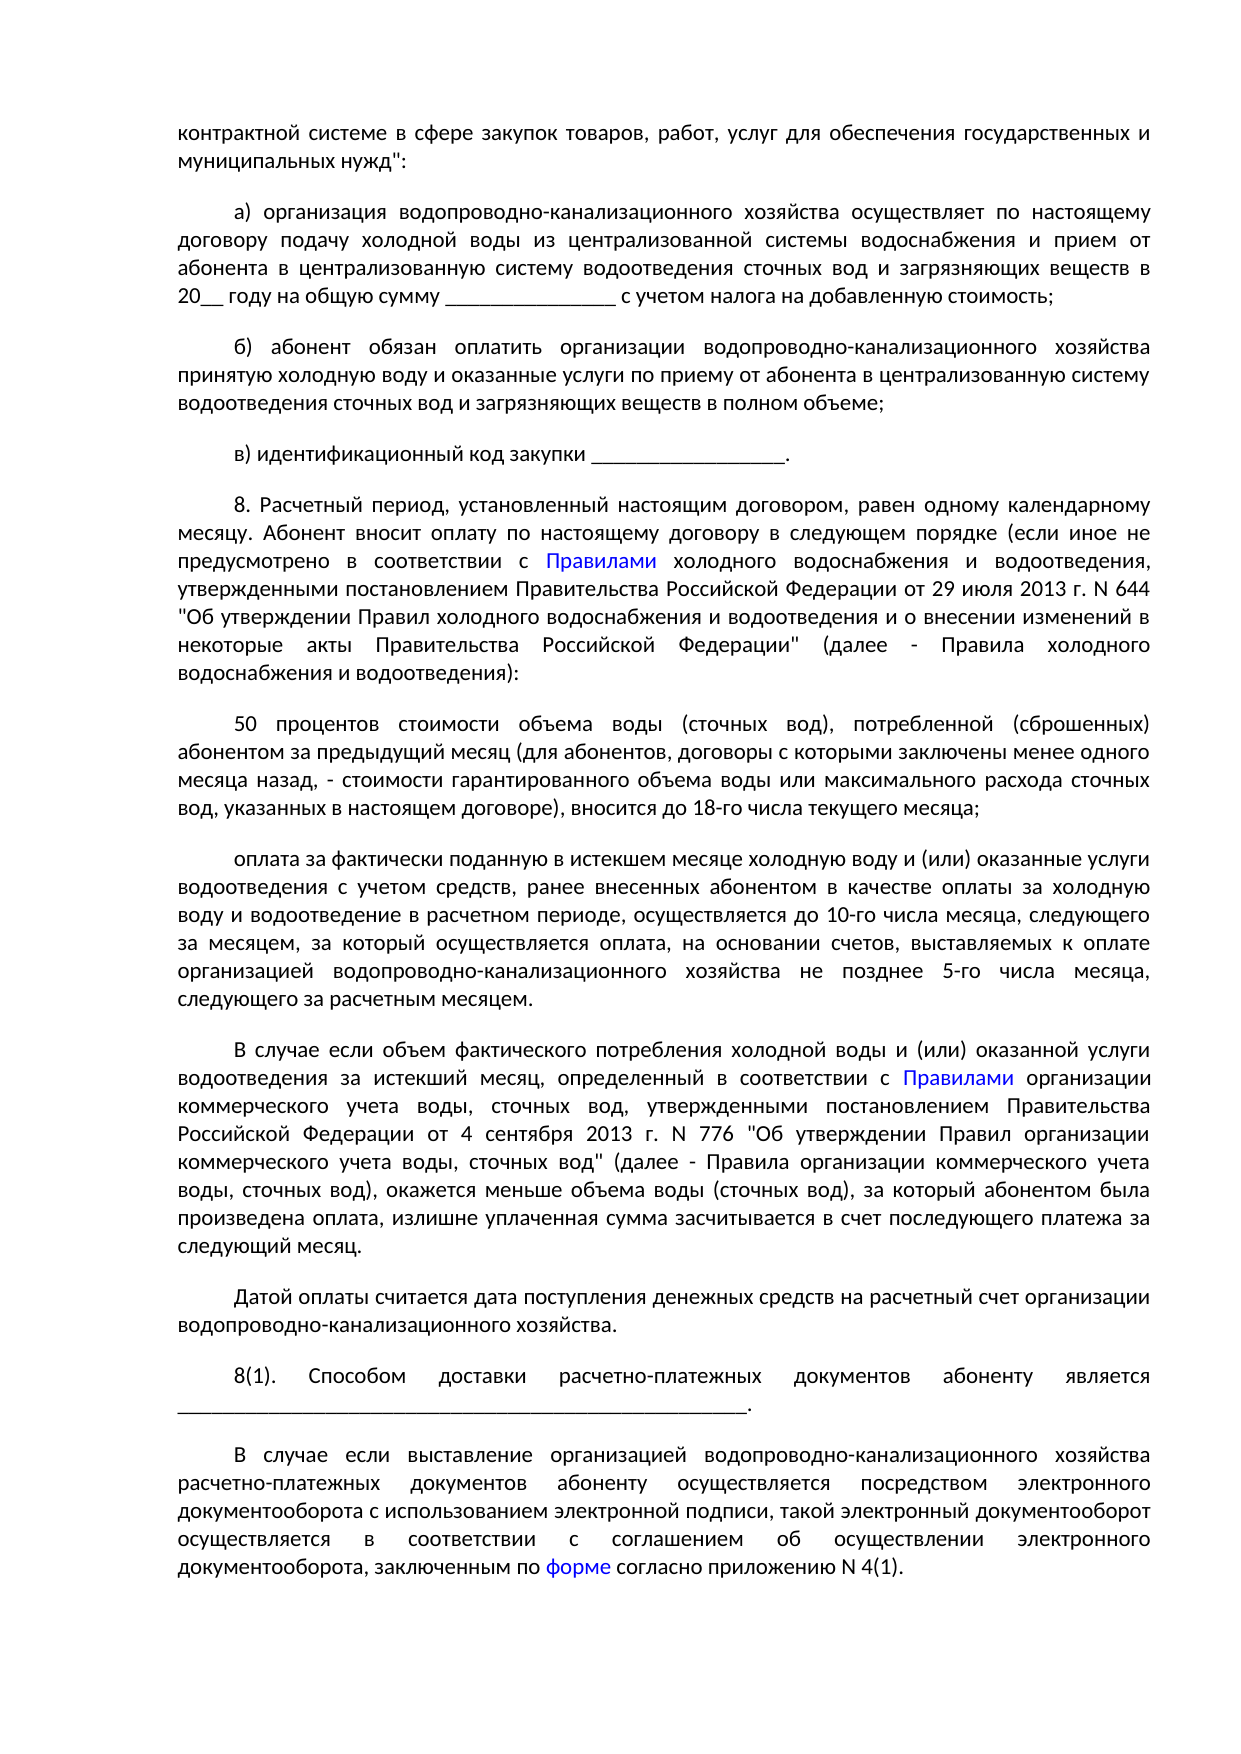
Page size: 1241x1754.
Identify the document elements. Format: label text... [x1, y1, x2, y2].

text Датой оплаты считается дата поступления денежных средств на расчетный счет организации водопроводно-канализационного хозяйства. [177, 1282, 1152, 1338]
text 50 процентов стоимости объема воды (сточных вод), потребленной (сброшенных) абонентом за предыдущий месяц (для абонентов, договоры с которыми заключены менее одного месяца назад, - стоимости гарантированного объема воды или максимального расхода сточных вод, указанных в настоящем договоре), вносится до 18-го числа текущего месяца; [177, 709, 1152, 821]
text В случае если объем фактического потребления холодной воды и (или) оказанной услуги водоотведения за истекший месяц, определенный в соответствии с Правилами организации коммерческого учета воды, сточных вод, утвержденными постановлением Правительства Российской Федерации от 4 сентября 2013 г. N 776 "Об утверждении Правил организации коммерческого учета воды, сточных вод" (далее - Правила организации коммерческого учета воды, сточных вод), окажется меньше объема воды (сточных вод), за который абонентом была произведена оплата, излишне уплаченная сумма засчитывается в счет последующего платежа за следующий месяц. [177, 1035, 1152, 1259]
text оплата за фактически поданную в истекшем месяце холодную воду и (или) оказанные услуги водоотведения с учетом средств, ранее внесенных абонентом в качестве оплаты за холодную воду и водоотведение в расчетном периоде, осуществляется до 10-го числа месяца, следующего за месяцем, за который осуществляется оплата, на основании счетов, выставляемых к оплате организацией водопроводно-канализационного хозяйства не позднее 5-го числа месяца, следующего за расчетным месяцем. [177, 844, 1152, 1012]
text б) абонент обязан оплатить организации водопроводно-канализационного хозяйства принятую холодную воду и оказанные услуги по приему от абонента в централизованную систему водоотведения сточных вод и загрязняющих веществ в полном объеме; [177, 332, 1152, 416]
text в) идентификационный код закупки _________________. [177, 439, 1152, 467]
text 8. Расчетный период, установленный настоящим договором, равен одному календарному месяцу. Абонент вносит оплату по настоящему договору в следующем порядке (если иное не предусмотрено в соответствии с Правилами холодного водоснабжения и водоотведения, утвержденными постановлением Правительства Российской Федерации от 29 июля 2013 г. N 644 "Об утверждении Правил холодного водоснабжения и водоотведения и о внесении изменений в некоторые акты Правительства Российской Федерации" (далее - Правила холодного водоснабжения и водоотведения): [177, 490, 1152, 686]
text 8(1). Способом доставки расчетно-платежных документов абоненту является __________________________________________________. [177, 1361, 1152, 1417]
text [177, 118, 1152, 174]
text В случае если выставление организацией водопроводно-канализационного хозяйства расчетно-платежных документов абоненту осуществляется посредством электронного документооборота с использованием электронной подписи, такой электронный документооборот осуществляется в соответствии с соглашением об осуществлении электронного документооборота, заключенным по форме согласно приложению N 4(1). [177, 1440, 1152, 1580]
text а) организация водопроводно-канализационного хозяйства осуществляет по настоящему договору подачу холодной воды из централизованной системы водоснабжения и прием от абонента в централизованную систему водоотведения сточных вод и загрязняющих веществ в 20__ году на общую сумму _______________ с учетом налога на добавленную стоимость; [177, 197, 1152, 309]
